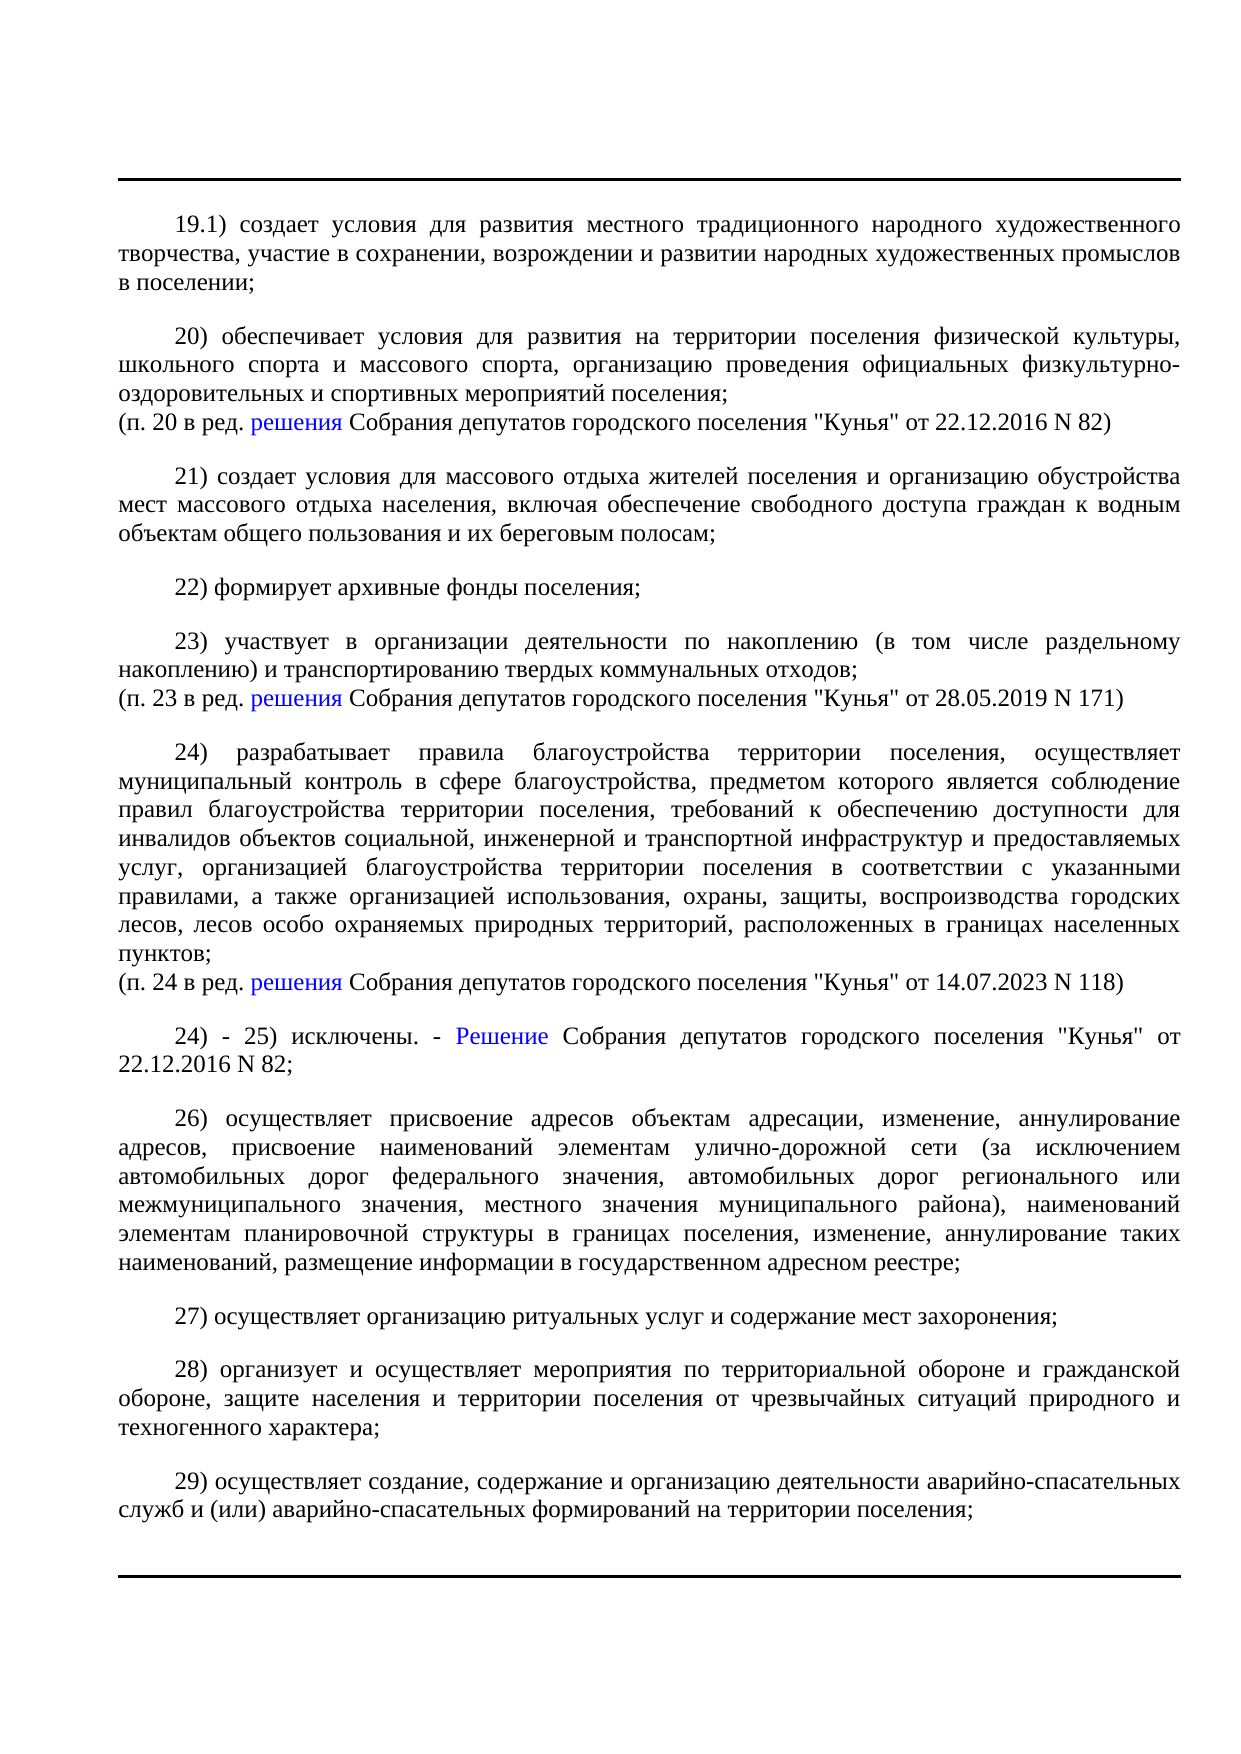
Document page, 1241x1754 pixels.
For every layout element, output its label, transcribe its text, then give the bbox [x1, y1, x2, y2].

text 28) организует и осуществляет мероприятия по территориальной обороне и гражданской обороне, защите населения и территории поселения от чрезвычайных ситуаций природного и техногенного характера; [118, 1354, 1181, 1441]
text 26) осуществляет присвоение адресов объектам адресации, изменение, аннулирование адресов, присвоение наименований элементам улично-дорожной сети (за исключением автомобильных дорог федерального значения, автомобильных дорог регионального или межмуниципального значения, местного значения муниципального района), наименований элементам планировочной структуры в границах поселения, изменение, аннулирование таких наименований, размещение информации в государственном адресном реестре; [118, 1103, 1181, 1276]
text 22) формирует архивные фонды поселения; [118, 572, 1181, 601]
text 21) создает условия для массового отдыха жителей поселения и организацию обустройства мест массового отдыха населения, включая обеспечение свободного доступа граждан к водным объектам общего пользования и их береговым полосам; [118, 461, 1181, 547]
text (п. 20 в ред. решения Собрания депутатов городского поселения "Кунья" от 22.12.2016 N 82) [118, 407, 1181, 436]
text 20) обеспечивает условия для развития на территории поселения физической культуры, школьного спорта и массового спорта, организацию проведения официальных физкультурно-оздоровительных и спортивных мероприятий поселения; [118, 321, 1181, 407]
text 27) осуществляет организацию ритуальных услуг и содержание мест захоронения; [118, 1301, 1181, 1329]
text 23) участвует в организации деятельности по накоплению (в том числе раздельному накоплению) и транспортированию твердых коммунальных отходов; [118, 626, 1181, 683]
text (п. 24 в ред. решения Собрания депутатов городского поселения "Кунья" от 14.07.2023 N 118) [118, 967, 1181, 996]
text 29) осуществляет создание, содержание и организацию деятельности аварийно-спасательных служб и (или) аварийно-спасательных формирований на территории поселения; [118, 1466, 1181, 1523]
text 24) - 25) исключены. - Решение Собрания депутатов городского поселения "Кунья" от 22.12.2016 N 82; [118, 1021, 1181, 1078]
text 19.1) создает условия для развития местного традиционного народного художественного творчества, участие в сохранении, возрождении и развитии народных художественных промыслов в поселении; [118, 209, 1181, 296]
text (п. 23 в ред. решения Собрания депутатов городского поселения "Кунья" от 28.05.2019 N 171) [118, 683, 1181, 712]
text 24) разрабатывает правила благоустройства территории поселения, осуществляет муниципальный контроль в сфере благоустройства, предметом которого является соблюдение правил благоустройства территории поселения, требований к обеспечению доступности для инвалидов объектов социальной, инженерной и транспортной инфраструктур и предоставляемых услуг, организацией благоустройства территории поселения в соответствии с указанными правилами, а также организацией использования, охраны, защиты, воспроизводства городских лесов, лесов особо охраняемых природных территорий, расположенных в границах населенных пунктов; [118, 737, 1181, 967]
